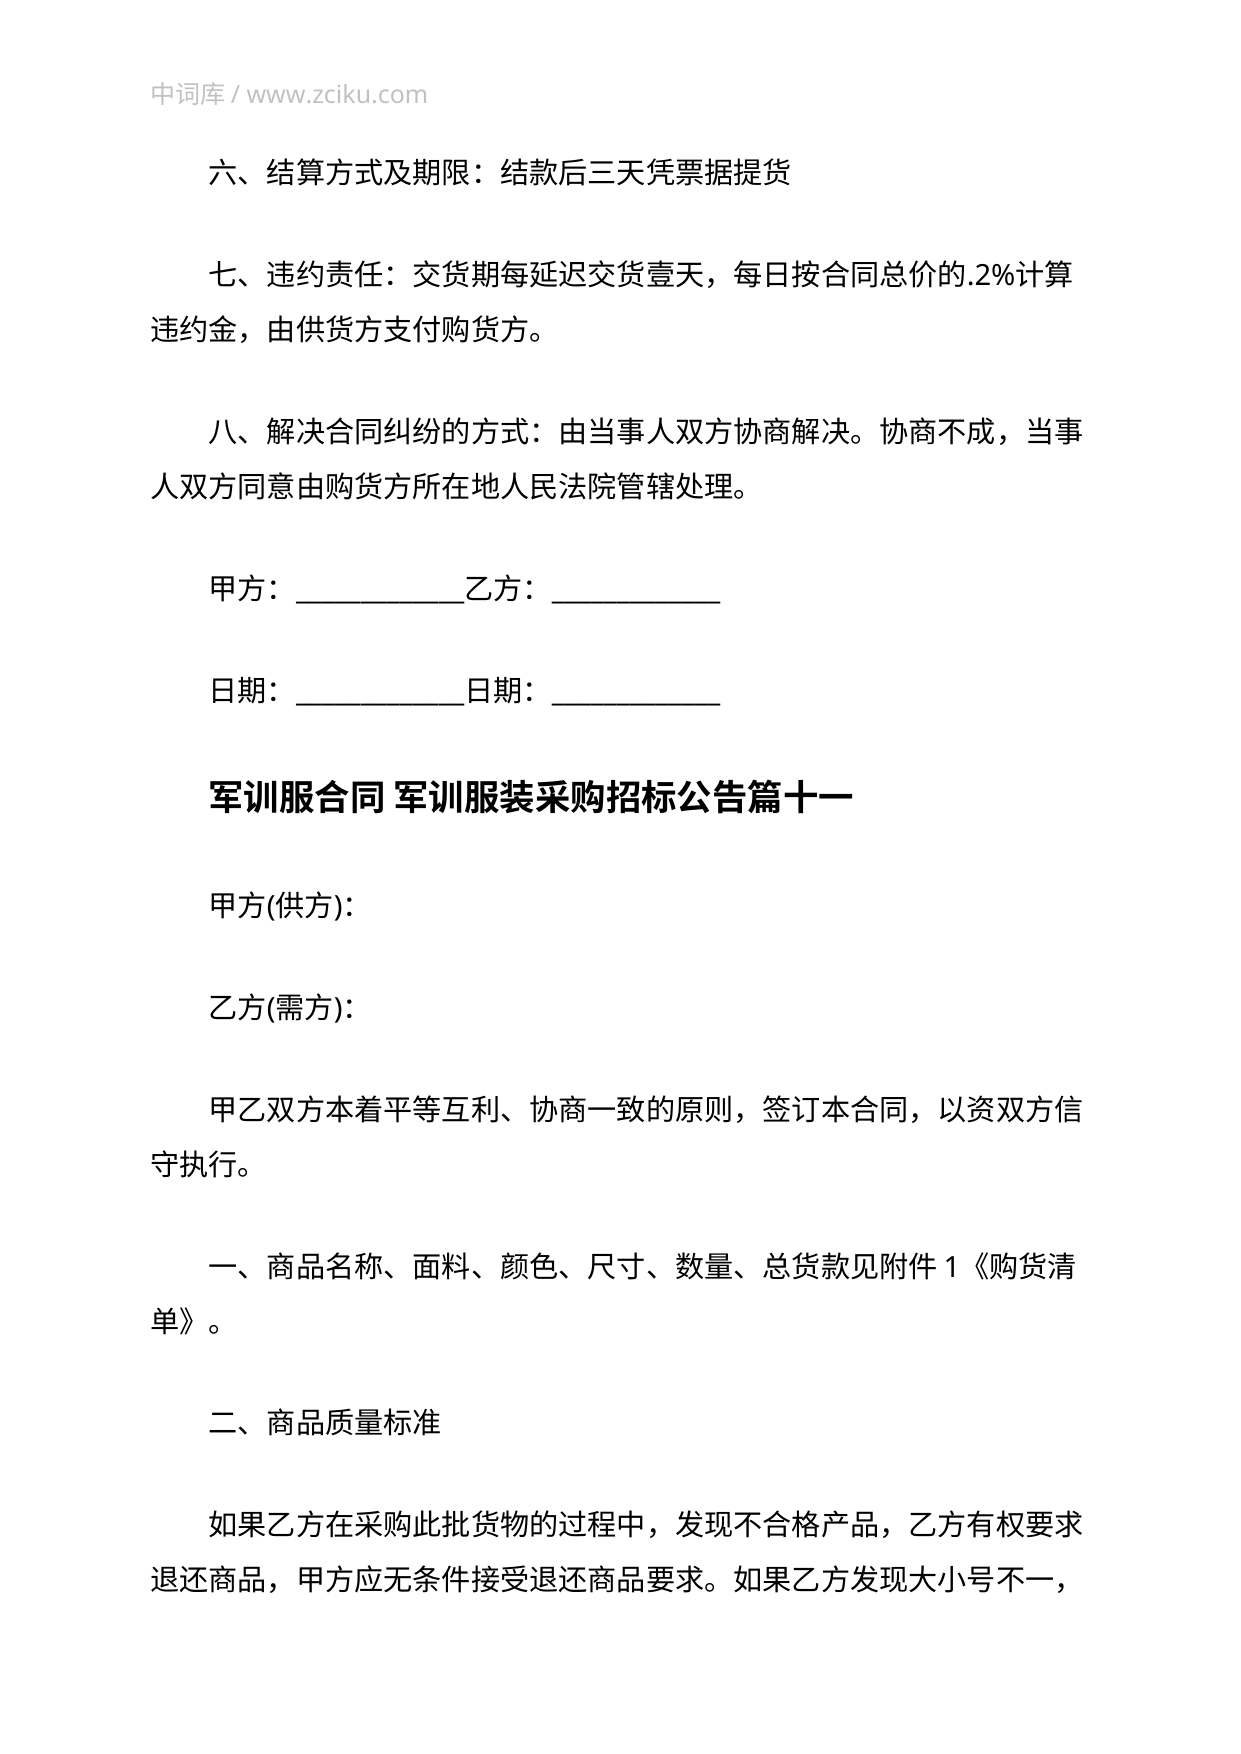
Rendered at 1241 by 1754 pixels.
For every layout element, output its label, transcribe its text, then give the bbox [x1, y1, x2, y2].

text 一、商品名称、面料、颜色、尺寸、数量、总货款见附件1《购货清单》。 [150, 1243, 1090, 1341]
text 甲方(供方)： [150, 883, 1090, 925]
text 七、违约责任：交货期每延迟交货壹天，每日按合同总价的.2%计算违约金，由供货方支付购货方。 [150, 252, 1090, 349]
text 日期：_____________日期：_____________ [150, 667, 1090, 709]
text 军训服合同 军训服装采购招标公告篇十一 [150, 769, 1090, 820]
text 六、结算方式及期限：结款后三天凭票据提货 [150, 150, 1090, 192]
text 二、商品质量标准 [150, 1400, 1090, 1442]
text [150, 1502, 1090, 1599]
text 乙方(需方)： [150, 984, 1090, 1027]
text 八、解决合同纠纷的方式：由当事人双方协商解决。协商不成，当事人双方同意由购货方所在地人民法院管辖处理。 [150, 408, 1090, 506]
text 甲方：_____________乙方：_____________ [150, 565, 1090, 608]
text 甲乙双方本着平等互利、协商一致的原则，签订本合同，以资双方信守执行。 [150, 1087, 1090, 1184]
